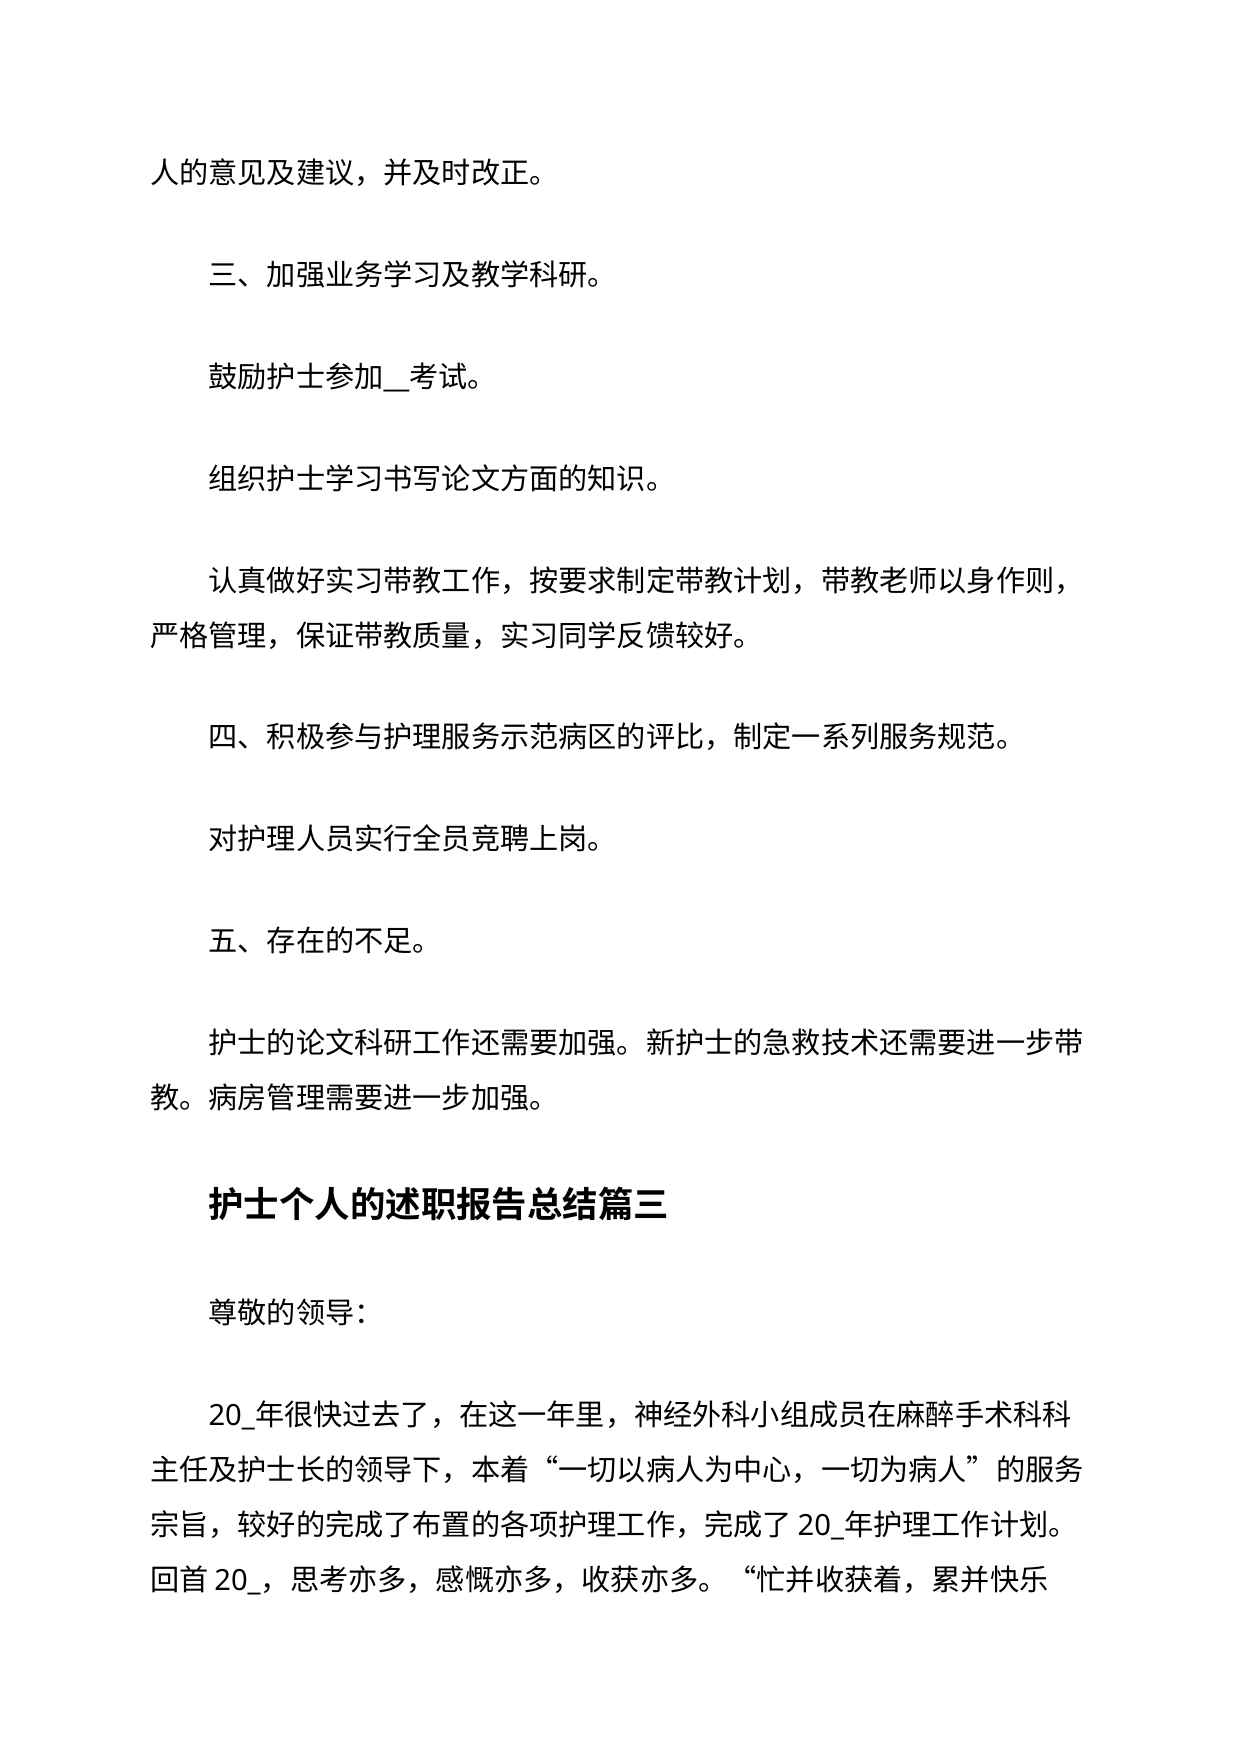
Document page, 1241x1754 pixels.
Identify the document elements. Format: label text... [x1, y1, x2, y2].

text 护士个人的述职报告总结篇三 [150, 1176, 1090, 1227]
text 四、积极参与护理服务示范病区的评比，制定一系列服务规范。 [150, 714, 1090, 756]
text 护士的论文科研工作还需要加强。新护士的急救技术还需要进一步带教。病房管理需要进一步加强。 [150, 1019, 1090, 1116]
text 五、存在的不足。 [150, 917, 1090, 960]
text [150, 1391, 1090, 1598]
text 鼓励护士参加__考试。 [150, 353, 1090, 396]
text 对护理人员实行全员竞聘上岗。 [150, 816, 1090, 858]
text 认真做好实习带教工作，按要求制定带教计划，带教老师以身作则，严格管理，保证带教质量，实习同学反馈较好。 [150, 557, 1090, 654]
text 组织护士学习书写论文方面的知识。 [150, 456, 1090, 498]
text 尊敬的领导： [150, 1289, 1090, 1332]
text 三、加强业务学习及教学科研。 [150, 252, 1090, 294]
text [150, 150, 1090, 192]
